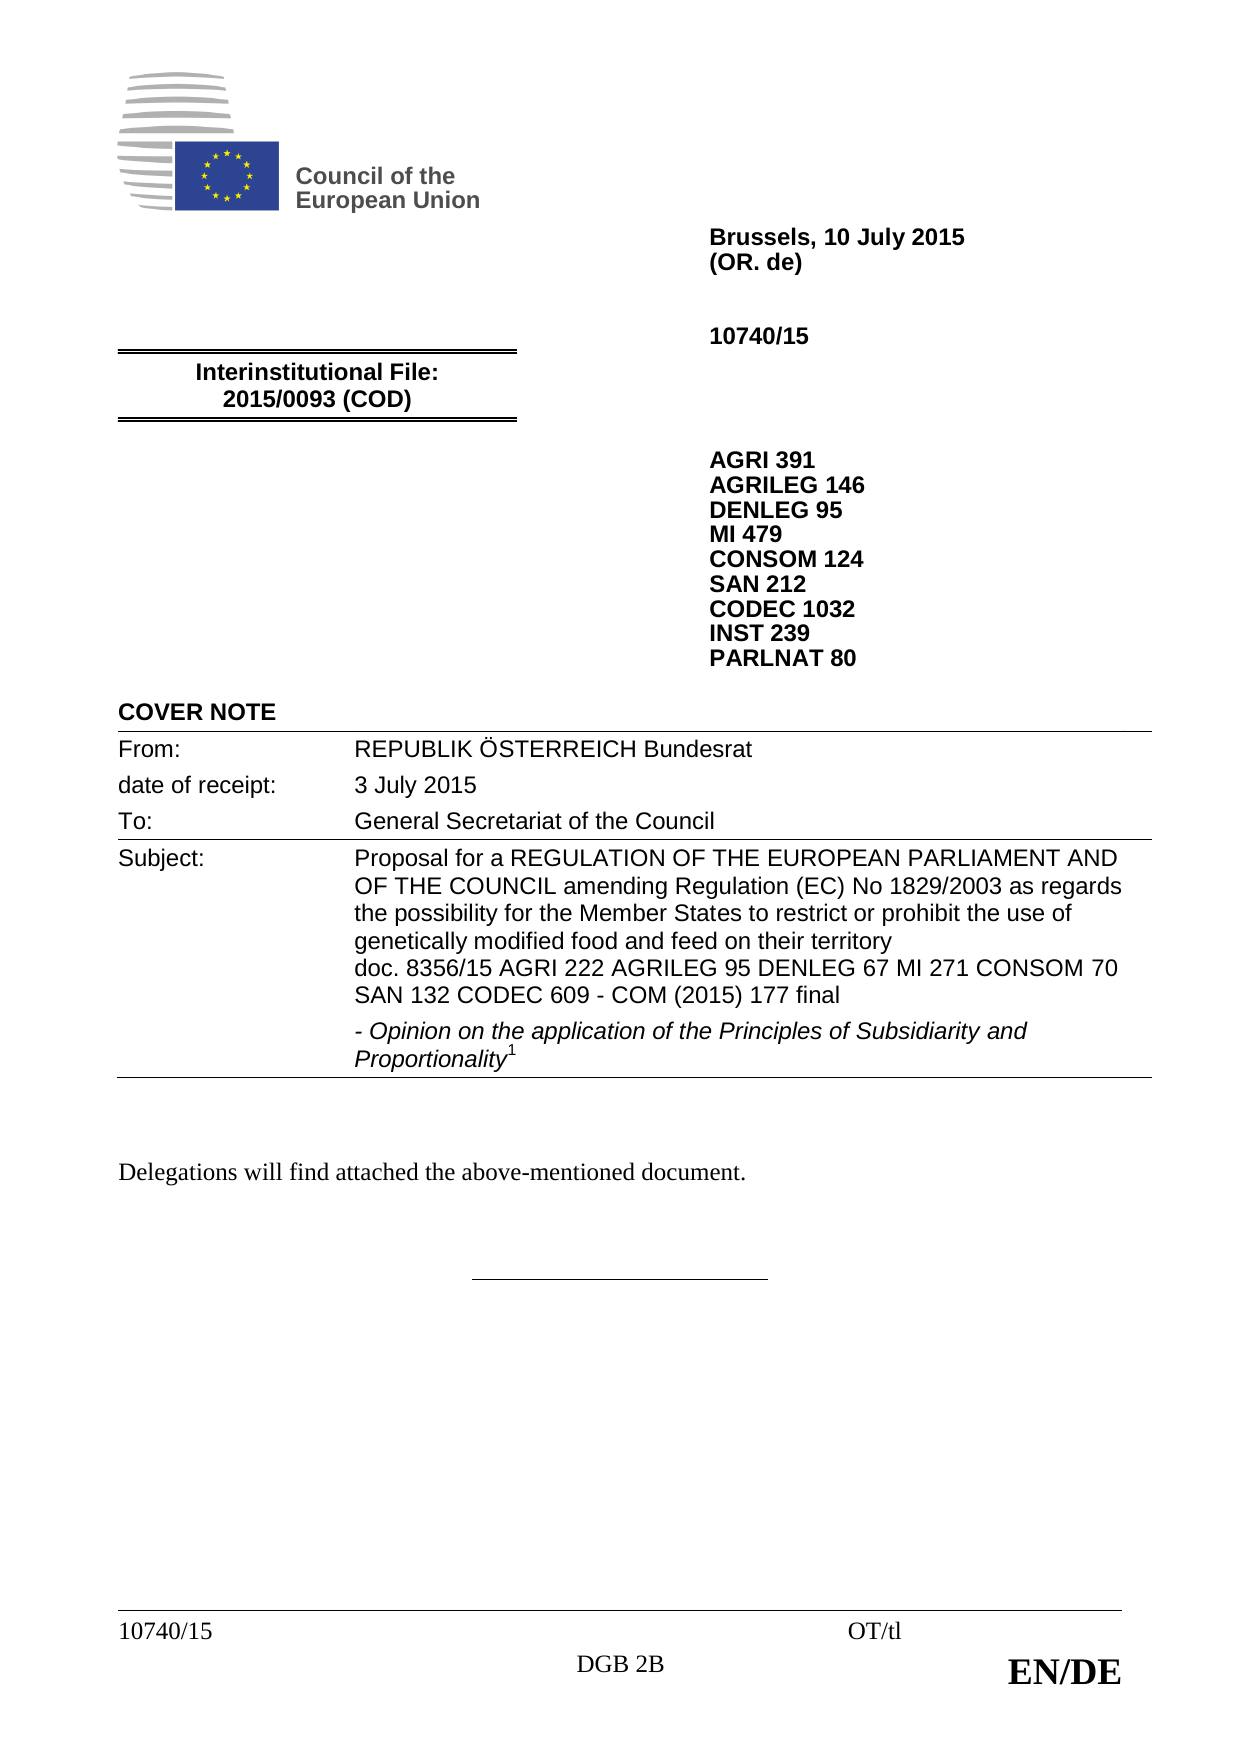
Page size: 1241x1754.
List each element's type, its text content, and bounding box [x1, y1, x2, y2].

text Delegations will find attached the above-mentioned document. [118, 1157, 1122, 1186]
